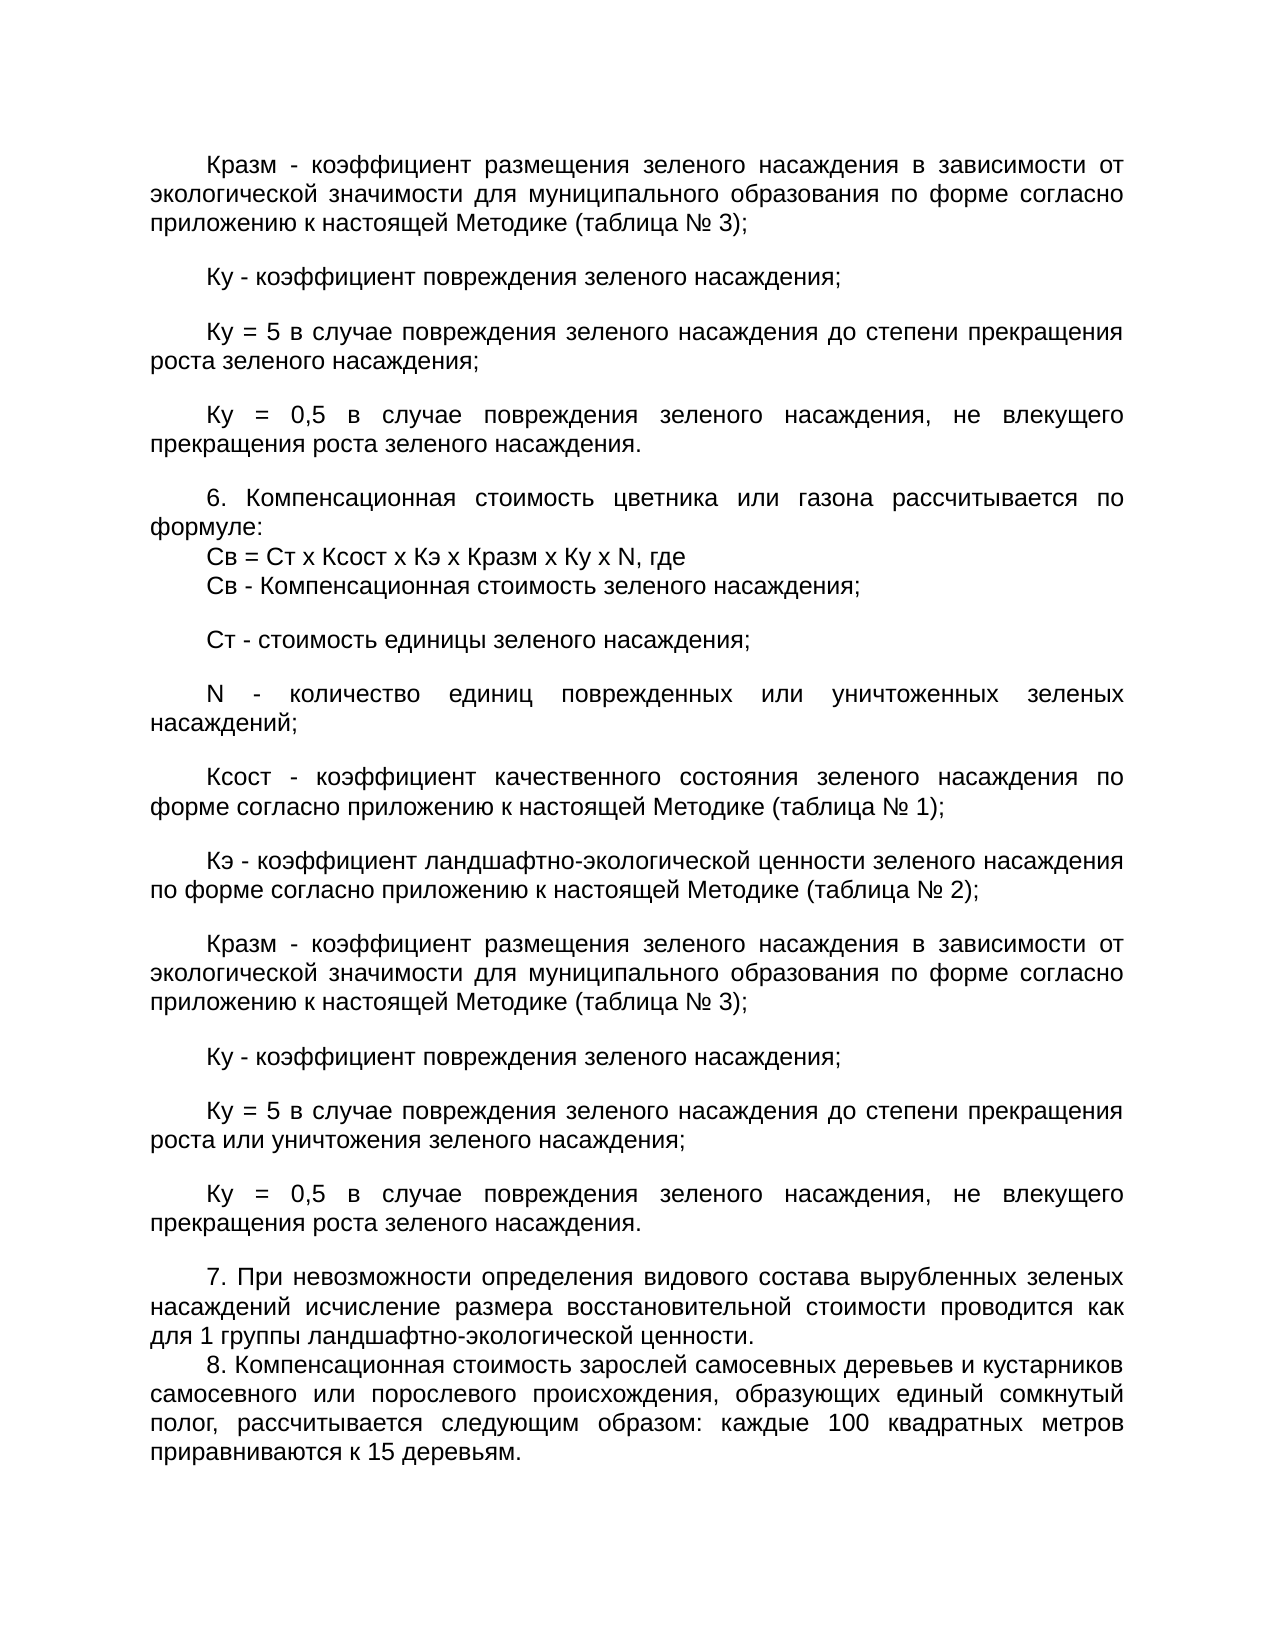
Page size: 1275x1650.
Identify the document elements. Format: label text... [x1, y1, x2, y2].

text Кэ - коэффициент ландшафтно-экологической ценности зеленого насаждения по форме согласно приложению к настоящей Методике (таблица № 2); [150, 846, 1125, 904]
text Кразм - коэффициент размещения зеленого насаждения в зависимости от экологической значимости для муниципального образования по форме согласно приложению к настоящей Методике (таблица № 3); [150, 929, 1125, 1017]
text 8. Компенсационная стоимость зарослей самосевных деревьев и кустарников самосевного или порослевого происхождения, образующих единый сомкнутый полог, рассчитывается следующим образом: каждые 100 квадратных метров приравниваются к 15 деревьям. [150, 1350, 1125, 1467]
text Ку = 5 в случае повреждения зеленого насаждения до степени прекращения роста зеленого насаждения; [150, 317, 1125, 375]
text Св = Ст x Ксост x Кэ x Кразм x Ку x N, где [150, 542, 1125, 571]
text Ку = 0,5 в случае повреждения зеленого насаждения, не влекущего прекращения роста зеленого насаждения. [150, 1179, 1125, 1237]
text Св - Компенсационная стоимость зеленого насаждения; [150, 571, 1125, 600]
text 6. Компенсационная стоимость цветника или газона рассчитывается по формуле: [150, 483, 1125, 542]
text N - количество единиц поврежденных или уничтоженных зеленых насаждений; [150, 679, 1125, 737]
text Ку - коэффициент повреждения зеленого насаждения; [150, 262, 1125, 292]
text Ку = 0,5 в случае повреждения зеленого насаждения, не влекущего прекращения роста зеленого насаждения. [150, 400, 1125, 458]
text Кразм - коэффициент размещения зеленого насаждения в зависимости от экологической значимости для муниципального образования по форме согласно приложению к настоящей Методике (таблица № 3); [150, 150, 1125, 237]
text Ку - коэффициент повреждения зеленого насаждения; [150, 1042, 1125, 1071]
text Ку = 5 в случае повреждения зеленого насаждения до степени прекращения роста или уничтожения зеленого насаждения; [150, 1096, 1125, 1154]
text Ст - стоимость единицы зеленого насаждения; [150, 625, 1125, 654]
text 7. При невозможности определения видового состава вырубленных зеленых насаждений исчисление размера восстановительной стоимости проводится как для 1 группы ландшафтно-экологической ценности. [150, 1262, 1125, 1350]
text Ксост - коэффициент качественного состояния зеленого насаждения по форме согласно приложению к настоящей Методике (таблица № 1); [150, 762, 1125, 821]
